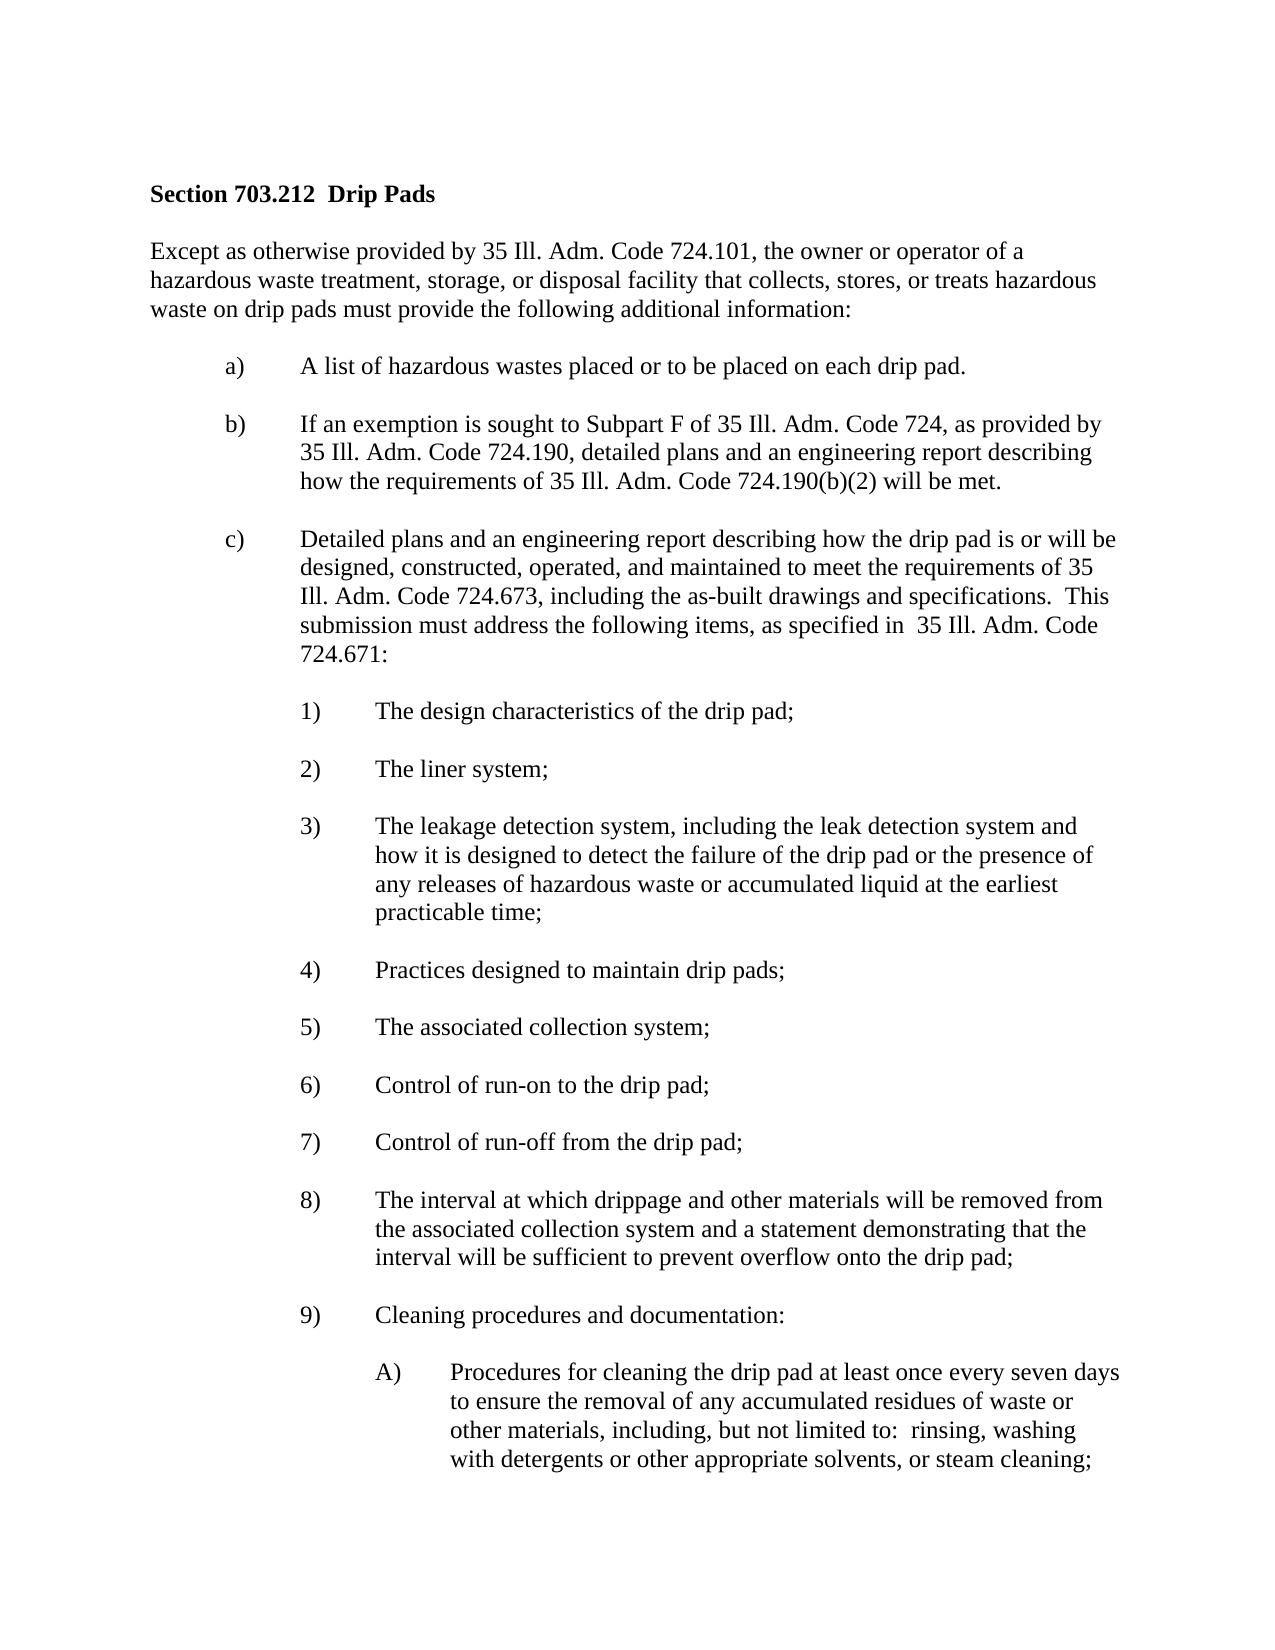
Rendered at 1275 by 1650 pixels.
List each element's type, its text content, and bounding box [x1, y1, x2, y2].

text b) If an exemption is sought to Subpart F of 35 Ill. Adm. Code 724, as provided by 35 Ill. Adm. Code 724.190, detailed plans and an engineering report describing how the requirements of 35 Ill. Adm. Code 724.190(b)(2) will be met. [225, 409, 1125, 495]
text 3) The leakage detection system, including the leak detection system and how it is designed to detect the failure of the drip pad or the presence of any releases of hazardous waste or accumulated liquid at the earliest practicable time; [300, 811, 1125, 926]
text 5) The associated collection system; [300, 1012, 1125, 1041]
text 2) The liner system; [225, 754, 1125, 782]
text Except as otherwise provided by 35 Ill. Adm. Code 724.101, the owner or operator of a hazardous waste treatment, storage, or disposal facility that collects, stores, or treats hazardous waste on drip pads must provide the following additional information: [150, 236, 1125, 322]
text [375, 1357, 1125, 1472]
text 4) Practices designed to maintain drip pads; [300, 955, 1125, 984]
text c) Detailed plans and an engineering report describing how the drip pad is or will be designed, constructed, operated, and maintained to meet the requirements of 35 Ill. Adm. Code 724.673, including the as-built drawings and specifications. This submission must address the following items, as specified in 35 Ill. Adm. Code 724.671: [225, 524, 1125, 667]
text 1) The design characteristics of the drip pad; [225, 696, 1125, 725]
text a) A list of hazardous wastes placed or to be placed on each drip pad. [150, 351, 1125, 380]
text 7) Control of run-off from the drip pad; [300, 1127, 1125, 1156]
text Section 703.212 Drip Pads [150, 179, 1125, 207]
text 8) The interval at which drippage and other materials will be removed from the associated collection system and a statement demonstrating that the interval will be sufficient to prevent overflow onto the drip pad; [300, 1185, 1125, 1271]
text 9) Cleaning procedures and documentation: [300, 1300, 1125, 1329]
text 6) Control of run-on to the drip pad; [300, 1070, 1125, 1099]
